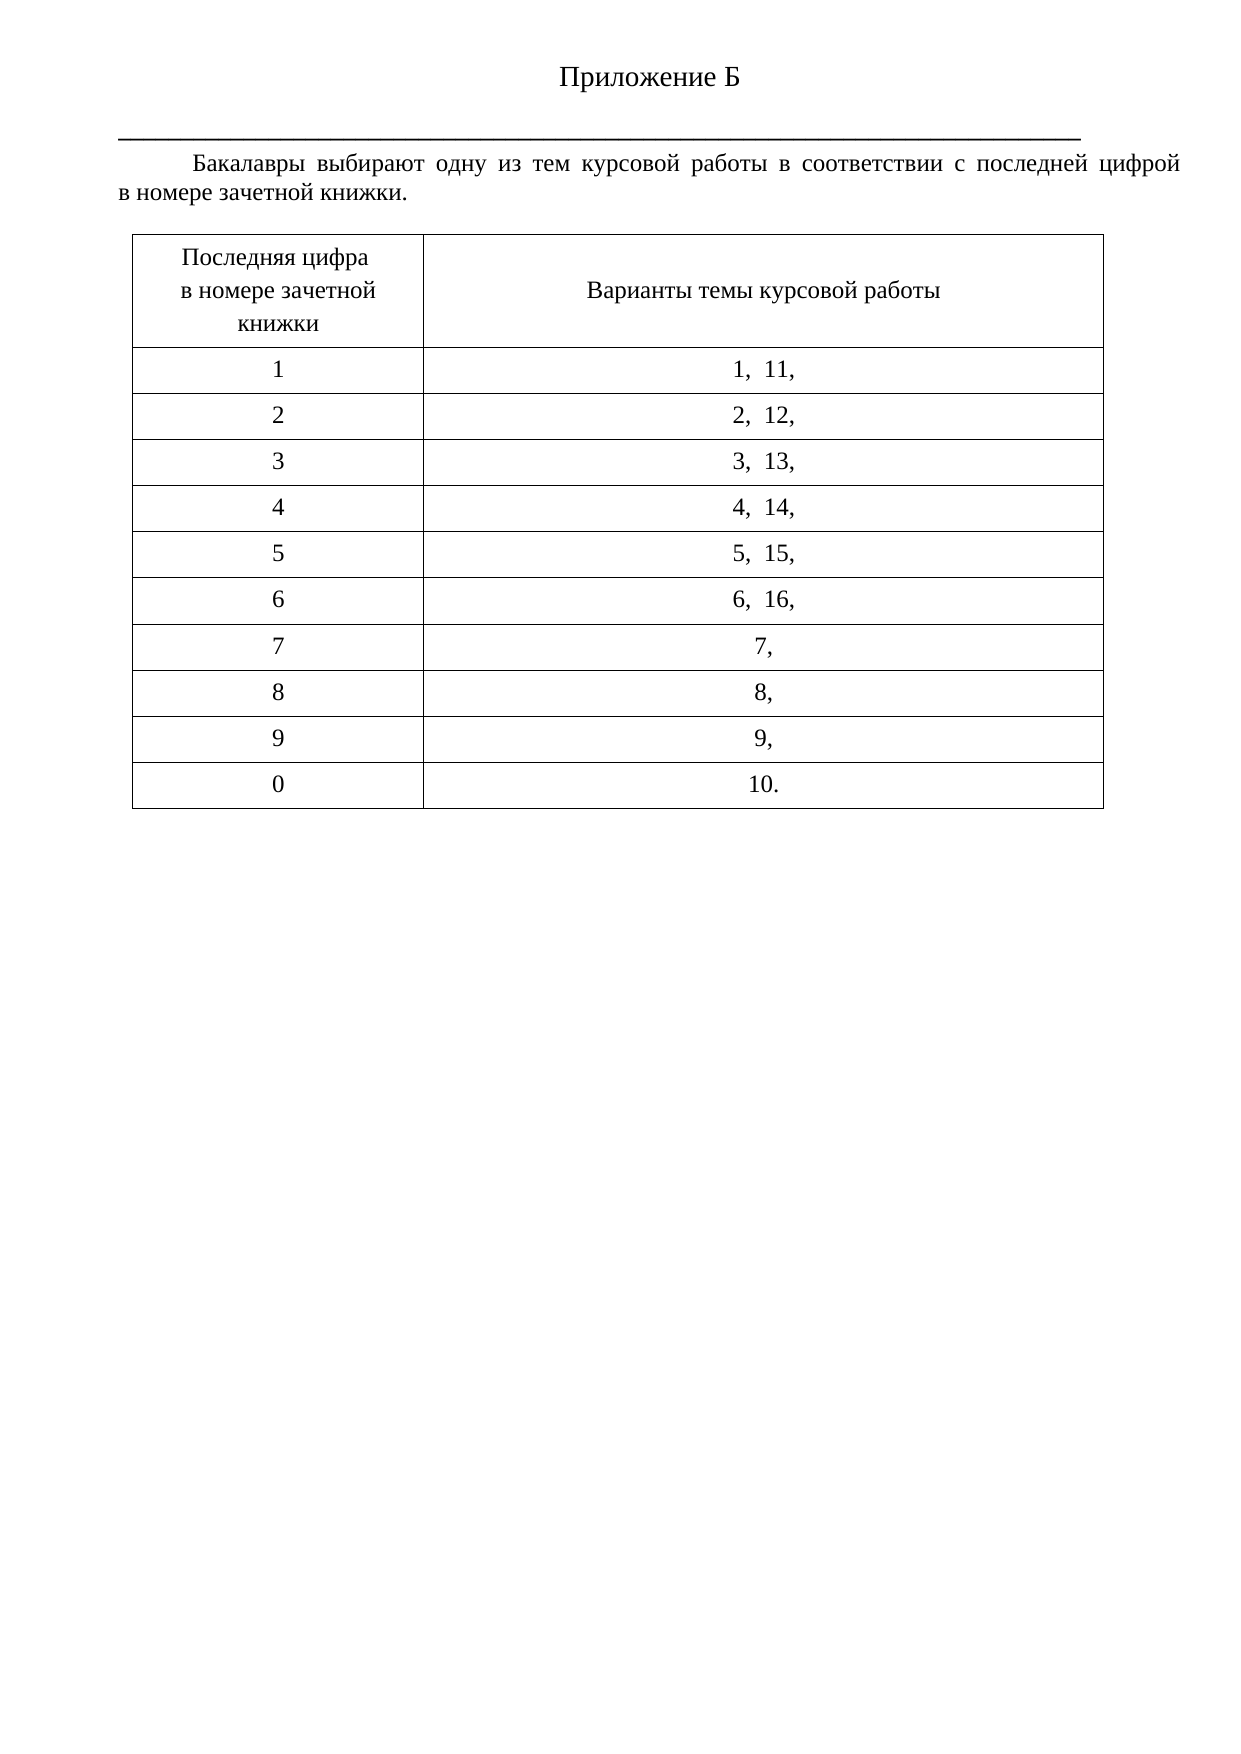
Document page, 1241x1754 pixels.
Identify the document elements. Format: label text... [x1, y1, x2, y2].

table_cell 2 [133, 394, 423, 439]
table_cell 10. [424, 763, 1103, 808]
table_cell 4, 14, [424, 486, 1103, 531]
table_cell 2, 12, [424, 394, 1103, 439]
table_header Последняя цифра в номере зачетной книжки [133, 235, 423, 347]
table_cell 4 [133, 486, 423, 531]
table_cell 8 [133, 671, 423, 716]
table_cell 8, [424, 671, 1103, 716]
text _____________________________________________________________________________ [118, 114, 1181, 143]
table_cell 6 [133, 578, 423, 623]
table_cell 7 [133, 625, 423, 669]
table_cell 3 [133, 440, 423, 485]
table_header Варианты темы курсовой работы [424, 235, 1103, 347]
text Бакалавры выбирают одну из тем курсовой работы в соответствии с последней цифрой в номере зачетной книжки. [118, 148, 1181, 206]
text Приложение Б [118, 59, 1181, 93]
table_cell 9, [424, 717, 1103, 762]
table_cell 1, 11, [424, 348, 1103, 393]
table_cell 3, 13, [424, 440, 1103, 485]
table_cell 5, 15, [424, 532, 1103, 577]
table_cell 6, 16, [424, 578, 1103, 623]
table_cell 7, [424, 625, 1103, 669]
table_cell 5 [133, 532, 423, 577]
table_cell 0 [133, 763, 423, 808]
table_cell 1 [133, 348, 423, 393]
table_cell 9 [133, 717, 423, 762]
